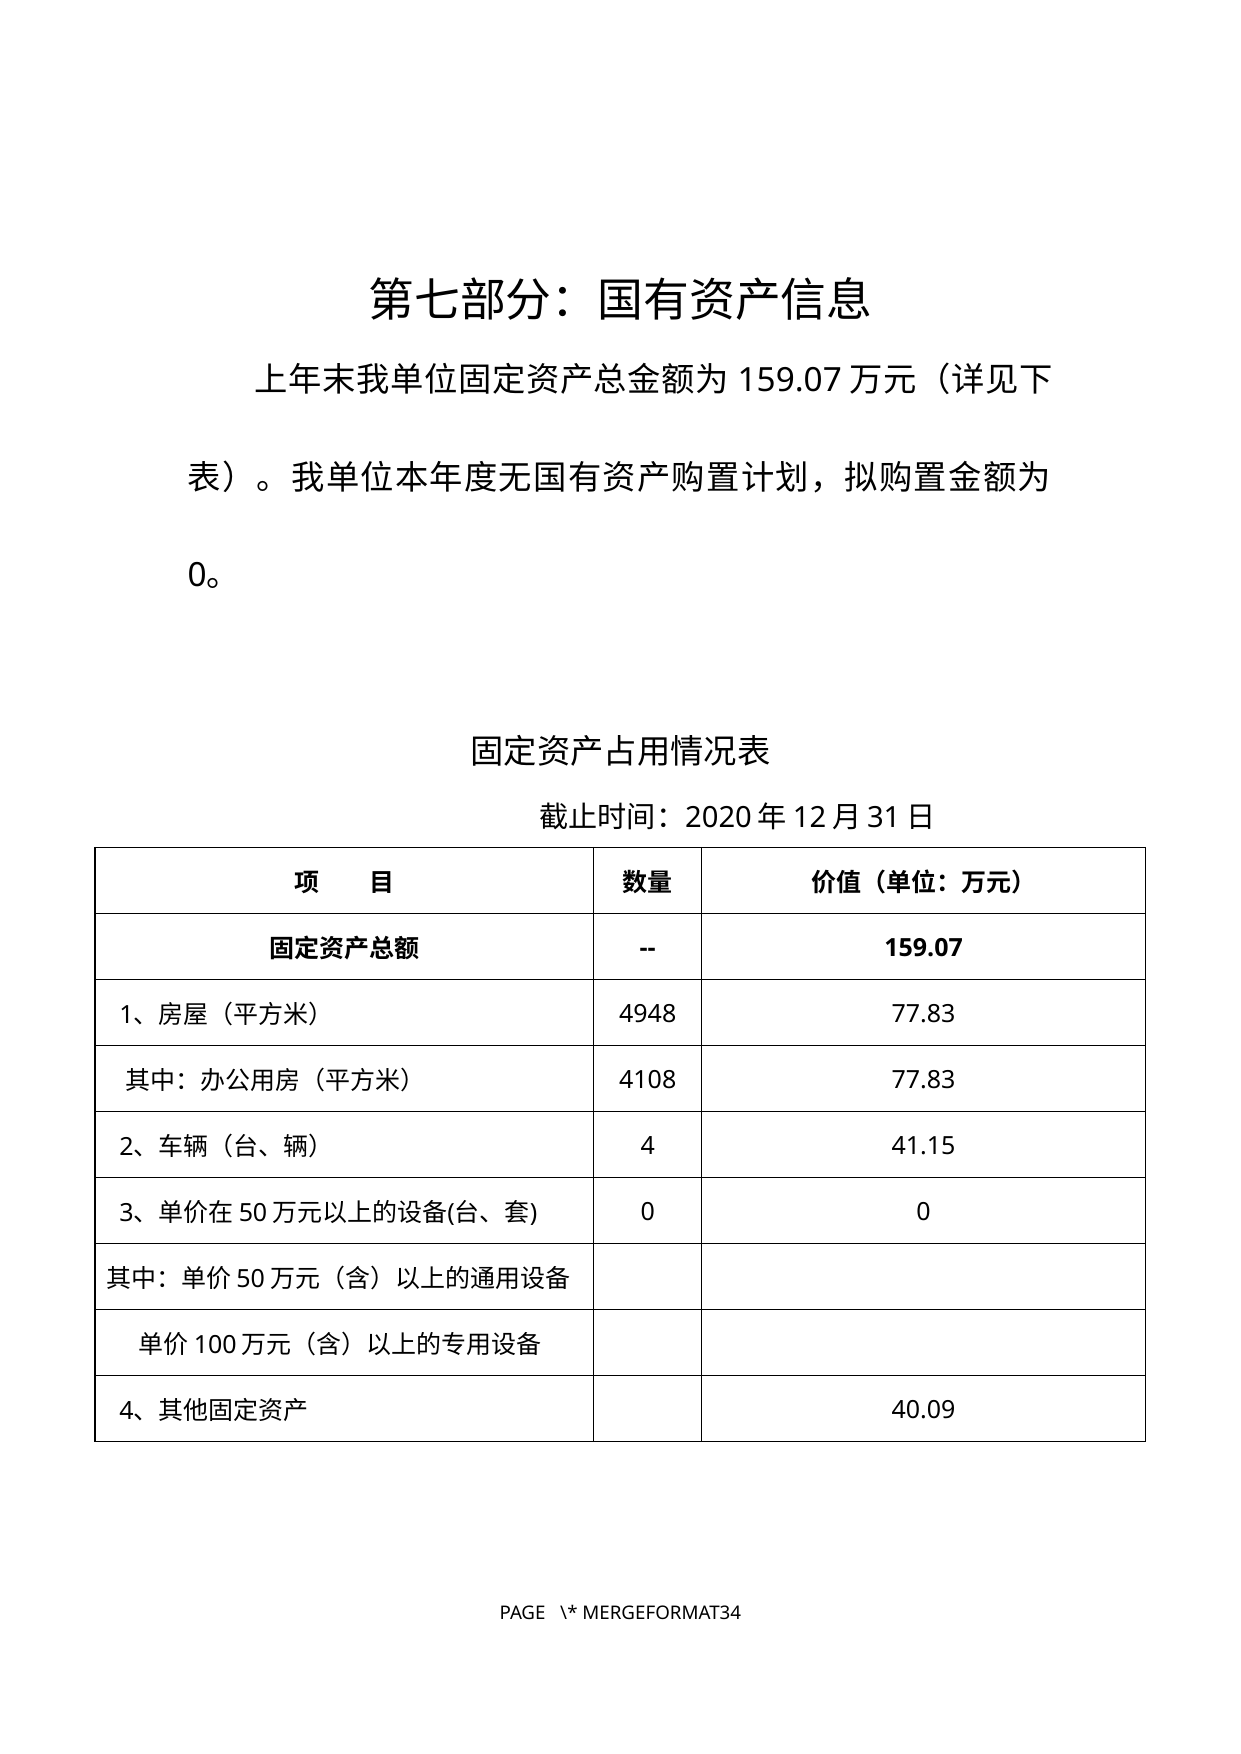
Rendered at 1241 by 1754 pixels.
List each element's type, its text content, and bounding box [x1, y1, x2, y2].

table_cell 截止时间：2020年12月31日 [95, 782, 1145, 847]
table_cell 4948 [594, 980, 701, 1045]
table_cell 价值（单位：万元） [702, 848, 1145, 913]
table_cell 77.83 [702, 980, 1145, 1045]
table_cell 159.07 [702, 914, 1145, 979]
table_cell [702, 1244, 1145, 1309]
table_cell 2、车辆（台、辆） [96, 1112, 593, 1177]
table_cell 单价100万元（含）以上的专用设备 [96, 1310, 593, 1375]
table_cell [594, 1310, 701, 1375]
table_cell [594, 1376, 701, 1441]
table_cell 0 [594, 1178, 701, 1243]
table_cell 4108 [594, 1046, 701, 1111]
table_cell 其中：办公用房（平方米） [96, 1046, 593, 1111]
table_header 固定资产占用情况表 [95, 717, 1145, 782]
table_cell [594, 1244, 701, 1309]
table_cell 固定资产总额 [96, 914, 593, 979]
text 第七部分：国有资产信息 [187, 247, 1053, 345]
table_cell 4、其他固定资产 [96, 1376, 593, 1441]
table_cell 项 目 [96, 848, 593, 913]
table_cell 4 [594, 1112, 701, 1177]
table_cell 其中：单价50万元（含）以上的通用设备 [96, 1244, 593, 1309]
table_cell 数量 [594, 848, 701, 913]
table_cell 77.83 [702, 1046, 1145, 1111]
table_cell -- [594, 914, 701, 979]
table_cell [702, 1310, 1145, 1375]
text 上年末我单位固定资产总金额为159.07万元（详见下表）。我单位本年度无国有资产购置计划，拟购置金额为0。 [187, 345, 1053, 605]
table_cell 40.09 [702, 1376, 1145, 1441]
table_cell 41.15 [702, 1112, 1145, 1177]
table_cell 3、单价在50万元以上的设备(台、套) [96, 1178, 593, 1243]
table_cell 1、房屋（平方米） [96, 980, 593, 1045]
table_cell 0 [702, 1178, 1145, 1243]
